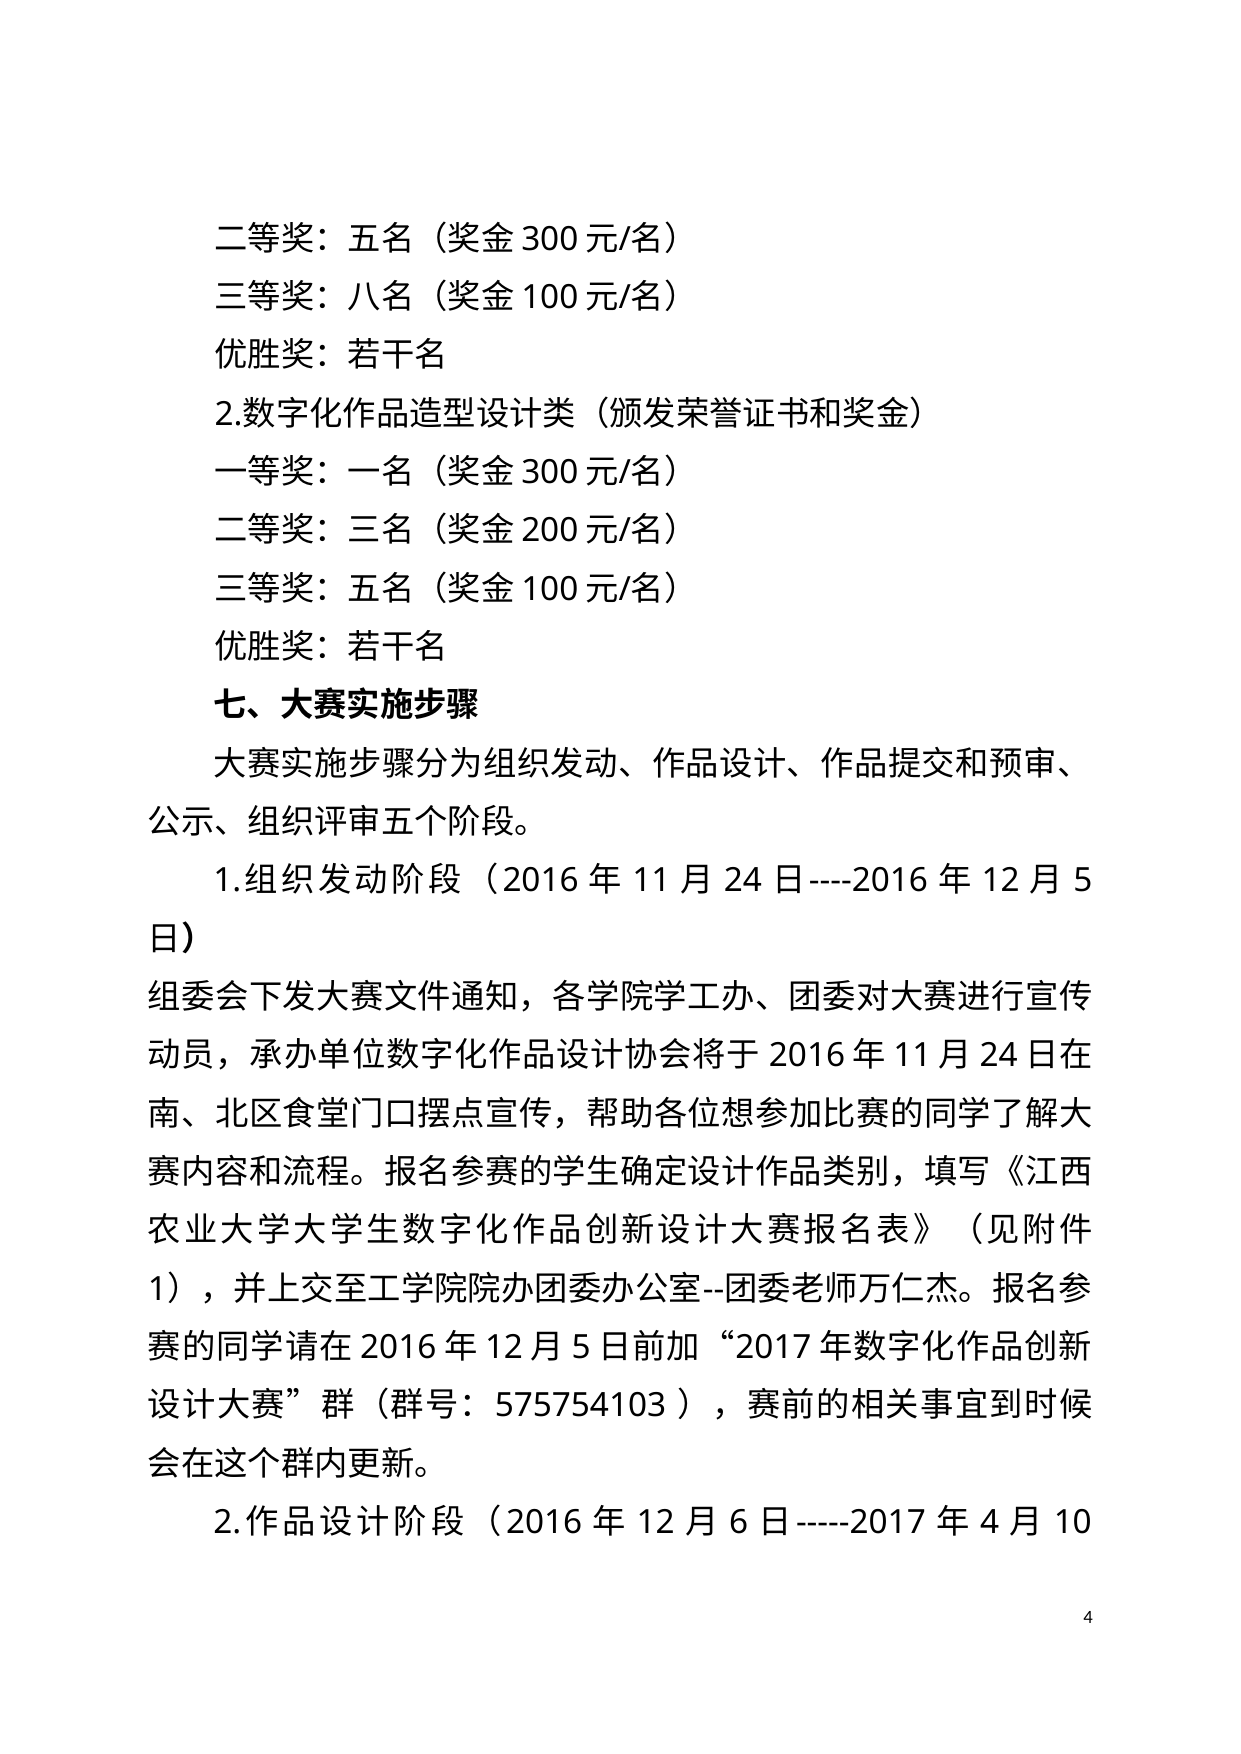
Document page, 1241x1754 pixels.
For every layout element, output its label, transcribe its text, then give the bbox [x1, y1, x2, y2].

text 一等奖：一名（奖金300元/名） [148, 437, 1092, 495]
text 大赛实施步骤分为组织发动、作品设计、作品提交和预审、公示、组织评审五个阶段。 [148, 728, 1092, 845]
text 优胜奖：若干名 [148, 612, 1092, 670]
text 2.数字化作品造型设计类（颁发荣誉证书和奖金） [148, 378, 1092, 437]
text 七、大赛实施步骤 [148, 670, 1092, 728]
text 二等奖：五名（奖金300元/名） [148, 203, 1092, 262]
text 1.组织发动阶段（2016年11月24日----2016年12月5日） [148, 845, 1092, 962]
text 三等奖：八名（奖金100元/名） [148, 262, 1092, 320]
text 三等奖：五名（奖金100元/名） [148, 553, 1092, 612]
text 二等奖：三名（奖金200元/名） [148, 495, 1092, 553]
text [148, 1487, 1092, 1545]
text 组委会下发大赛文件通知，各学院学工办、团委对大赛进行宣传动员，承办单位数字化作品设计协会将于2016年11月24日在南、北区食堂门口摆点宣传，帮助各位想参加比赛的同学了解大赛内容和流程。报名参赛的学生确定设计作品类别，填写《江西农业大学大学生数字化作品创新设计大赛报名表》（见附件1），并上交至工学院院办团委办公室--团委老师万仁杰。报名参赛的同学请在2016年12月5日前加“2017年数字化作品创新设计大赛”群（群号：575754103 ），赛前的相关事宜到时候会在这个群内更新。 [148, 962, 1092, 1487]
text 优胜奖：若干名 [148, 320, 1092, 378]
